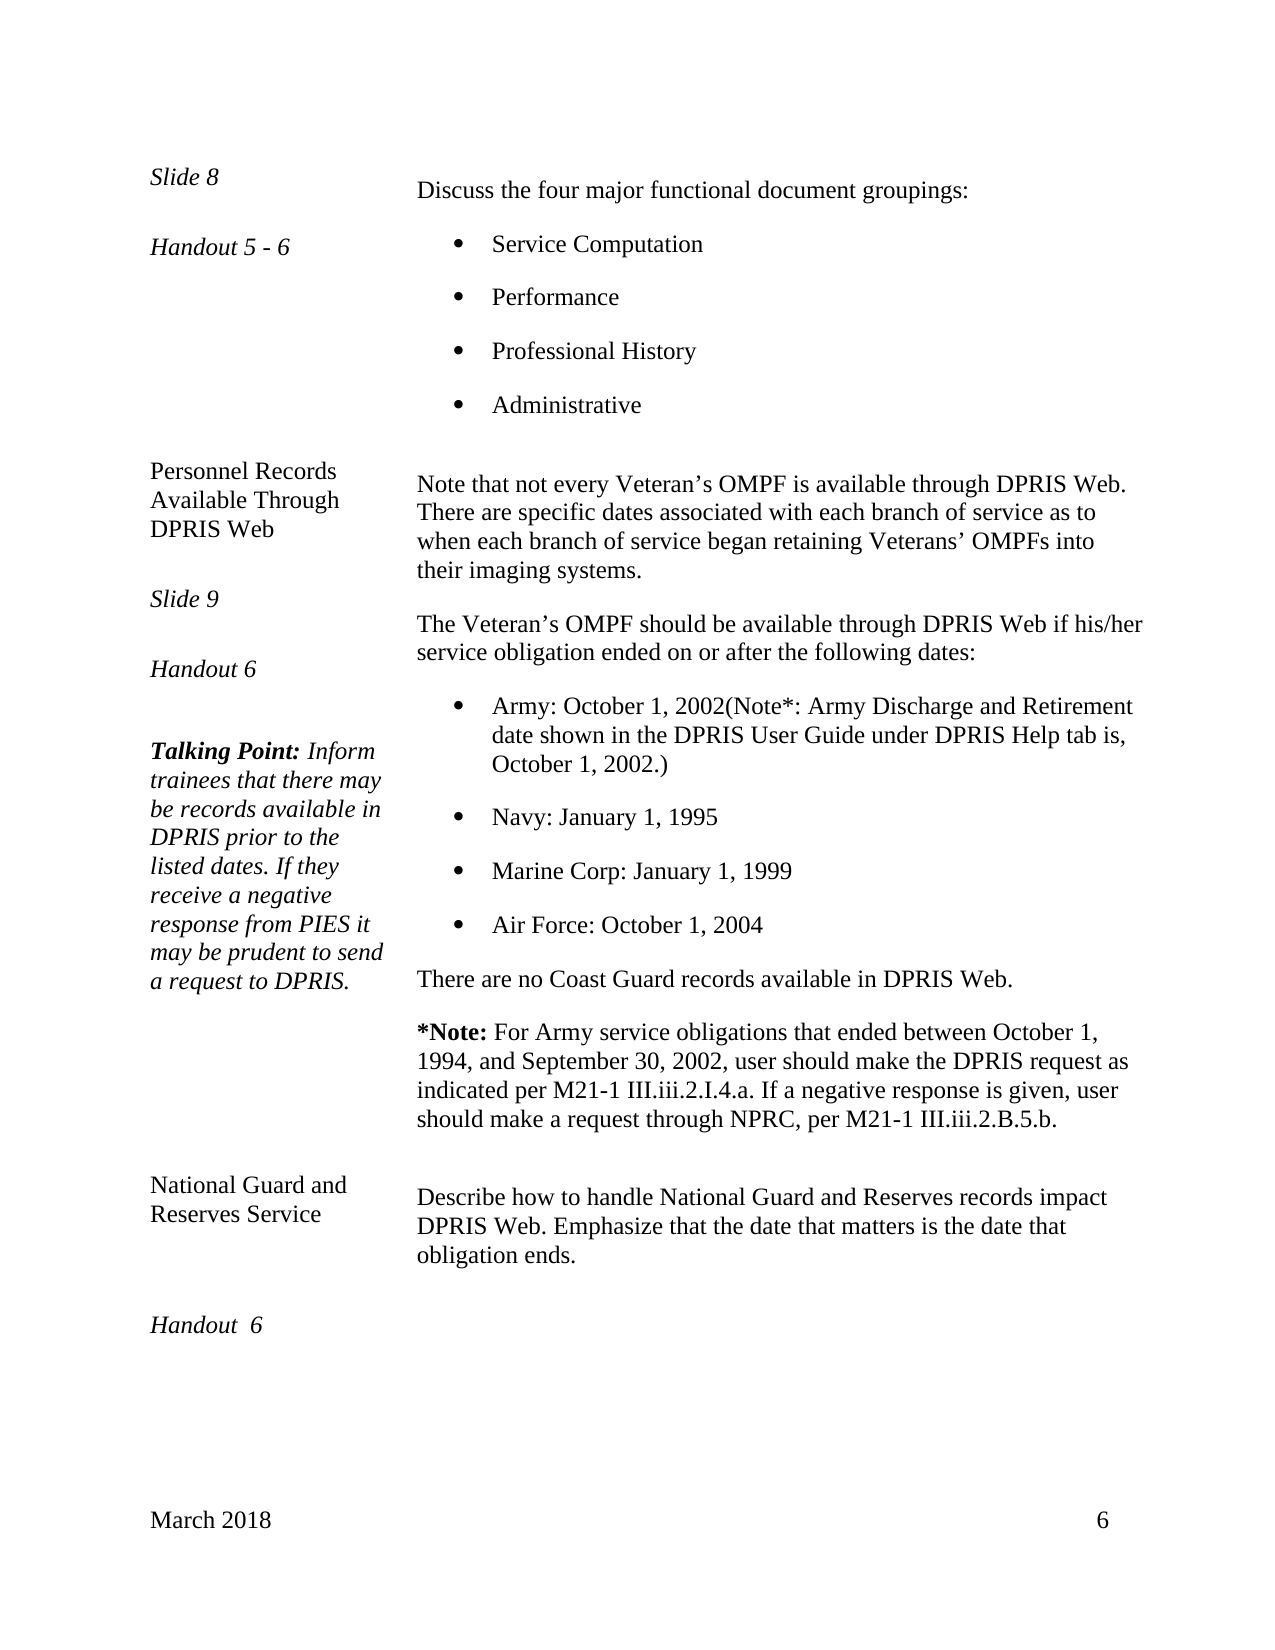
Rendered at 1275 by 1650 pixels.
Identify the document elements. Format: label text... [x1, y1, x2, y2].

table_cell National Guard and Reserves Service Handout 6 [138, 1158, 404, 1339]
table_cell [405, 150, 1156, 444]
table_cell Note that not every Veteran’s OMPF is available through DPRIS Web. There are specific dates associated with each branch of service as to when each branch of service began retaining Veterans’ OMPFs into their imaging systems. The Veteran’s OMPF should be available through DPRIS Web if his/her service obligation ended on or after the following dates: Army: October 1, 2002(Note*: Army Discharge and Retirement date shown in the DPRIS User Guide under DPRIS Help tab is, October 1, 2002.) Navy: January 1, 1995 Marine Corp: January 1, 1999 Air Force: October 1, 2004 There are no Coast Guard records available in DPRIS Web. *Note: For Army service obligations that ended between October 1, 1994, and September 30, 2002, user should make the DPRIS request as indicated per M21-1 III.iii.2.I.4.a. If a negative response is given, user should make a request through NPRC, per M21-1 III.iii.2.B.5.b. [405, 444, 1156, 1157]
table_cell Describe how to handle National Guard and Reserves records impact DPRIS Web. Emphasize that the date that matters is the date that obligation ends. [405, 1158, 1156, 1339]
table_cell Personnel Records Available Through DPRIS Web Slide 9 Handout 6 Talking Point: Inform trainees that there may be records available in DPRIS prior to the listed dates. If they receive a negative response from PIES it may be prudent to send a request to DPRIS. [138, 444, 404, 1157]
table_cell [138, 150, 404, 444]
